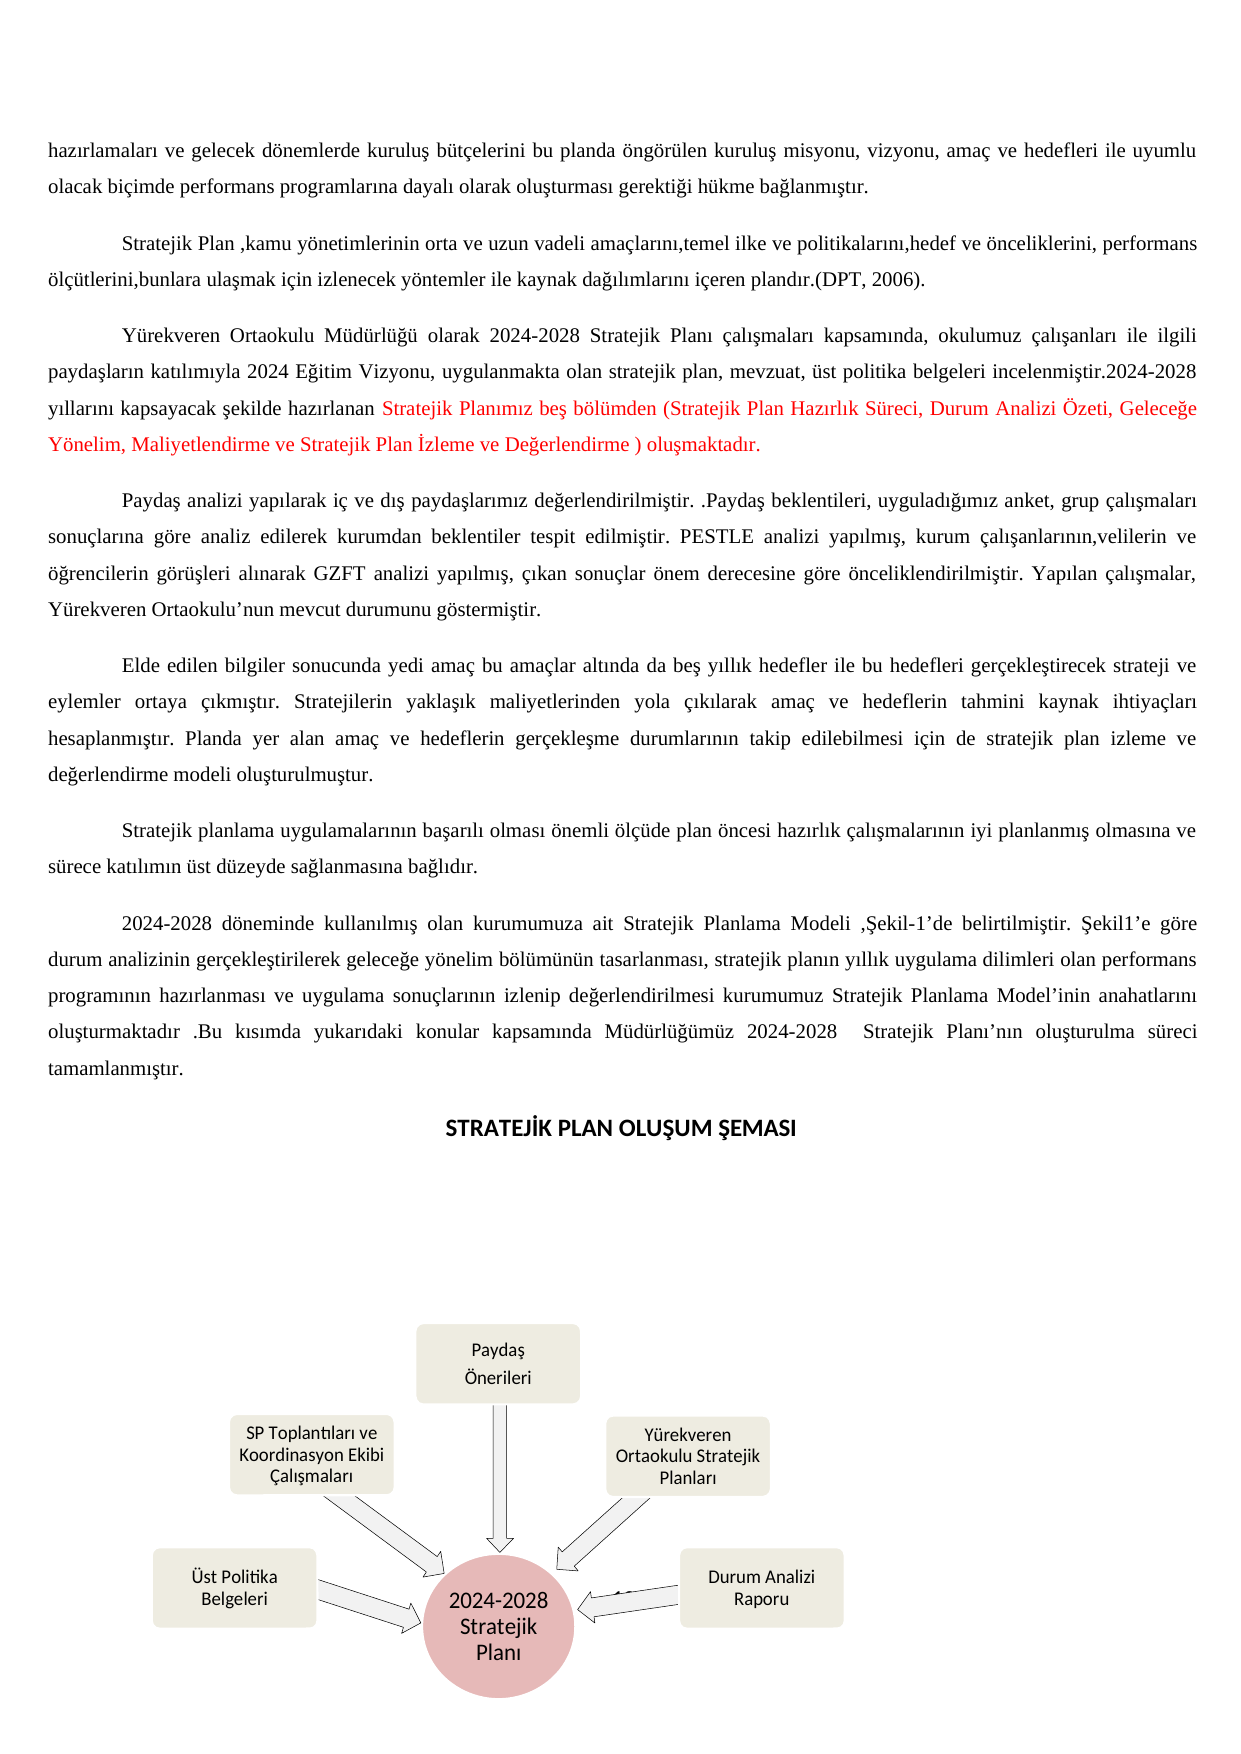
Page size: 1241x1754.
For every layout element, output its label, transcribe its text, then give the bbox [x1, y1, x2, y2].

text STRATEJİK PLAN OLUŞUM ŞEMASI [151, 1112, 1091, 1143]
text Elde edilen bilgiler sonucunda yedi amaç bu amaçlar altında da beş yıllık hedefler ile bu hedefleri gerçekleştirecek strateji ve eylemler ortaya çıkmıştır. Stratejilerin yaklaşık maliyetlerinden yola çıkılarak amaç ve hedeflerin tahmini kaynak ihtiyaçları hesaplanmıştır. Planda yer alan amaç ve hedeflerin gerçekleşme durumlarının takip edilebilmesi için de stratejik plan izleme ve değerlendirme modeli oluşturulmuştur. [48, 653, 1198, 786]
text 2024-2028 döneminde kullanılmış olan kurumumuza ait Stratejik Planlama Modeli ,Şekil-1’de belirtilmiştir. Şekil1’e göre durum analizinin gerçekleştirilerek geleceğe yönelim bölümünün tasarlanması, stratejik planın yıllık uygulama dilimleri olan performans programının hazırlanması ve uygulama sonuçlarının izlenip değerlendirilmesi kurumumuz Stratejik Planlama Model’inin anahatlarını oluşturmaktadır .Bu kısımda yukarıdaki konular kapsamında Müdürlüğümüz 2024-2028 Stratejik Planı’nın oluşturulma süreci tamamlanmıştır. [48, 911, 1198, 1079]
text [48, 137, 1198, 198]
text Stratejik Plan ,kamu yönetimlerinin orta ve uzun vadeli amaçlarını,temel ilke ve politikalarını,hedef ve önceliklerini, performans ölçütlerini,bunlara ulaşmak için izlenecek yöntemler ile kaynak dağılımlarını içeren plandır.(DPT, 2006). [48, 230, 1198, 291]
text Stratejik planlama uygulamalarının başarılı olması önemli ölçüde plan öncesi hazırlık çalışmalarının iyi planlanmış olmasına ve sürece katılımın üst düzeyde sağlanmasına bağlıdır. [48, 818, 1198, 878]
text Yürekveren Ortaokulu Müdürlüğü olarak 2024-2028 Stratejik Planı çalışmaları kapsamında, okulumuz çalışanları ile ilgili paydaşların katılımıyla 2024 Eğitim Vizyonu, uygulanmakta olan stratejik plan, mevzuat, üst politika belgeleri incelenmiştir.2024-2028 yıllarını kapsayacak şekilde hazırlanan Stratejik Planımız beş bölümden (Stratejik Plan Hazırlık Süreci, Durum Analizi Özeti, Geleceğe Yönelim, Maliyetlendirme ve Stratejik Plan İzleme ve Değerlendirme ) oluşmaktadır. [48, 323, 1198, 456]
text Paydaş analizi yapılarak iç ve dış paydaşlarımız değerlendirilmiştir. .Paydaş beklentileri, uyguladığımız anket, grup çalışmaları sonuçlarına göre analiz edilerek kurumdan beklentiler tespit edilmiştir. PESTLE analizi yapılmış, kurum çalışanlarının,velilerin ve öğrencilerin görüşleri alınarak GZFT analizi yapılmış, çıkan sonuçlar önem derecesine göre önceliklendirilmiştir. Yapılan çalışmalar, Yürekveren Ortaokulu’nun mevcut durumunu göstermiştir. [48, 488, 1198, 621]
